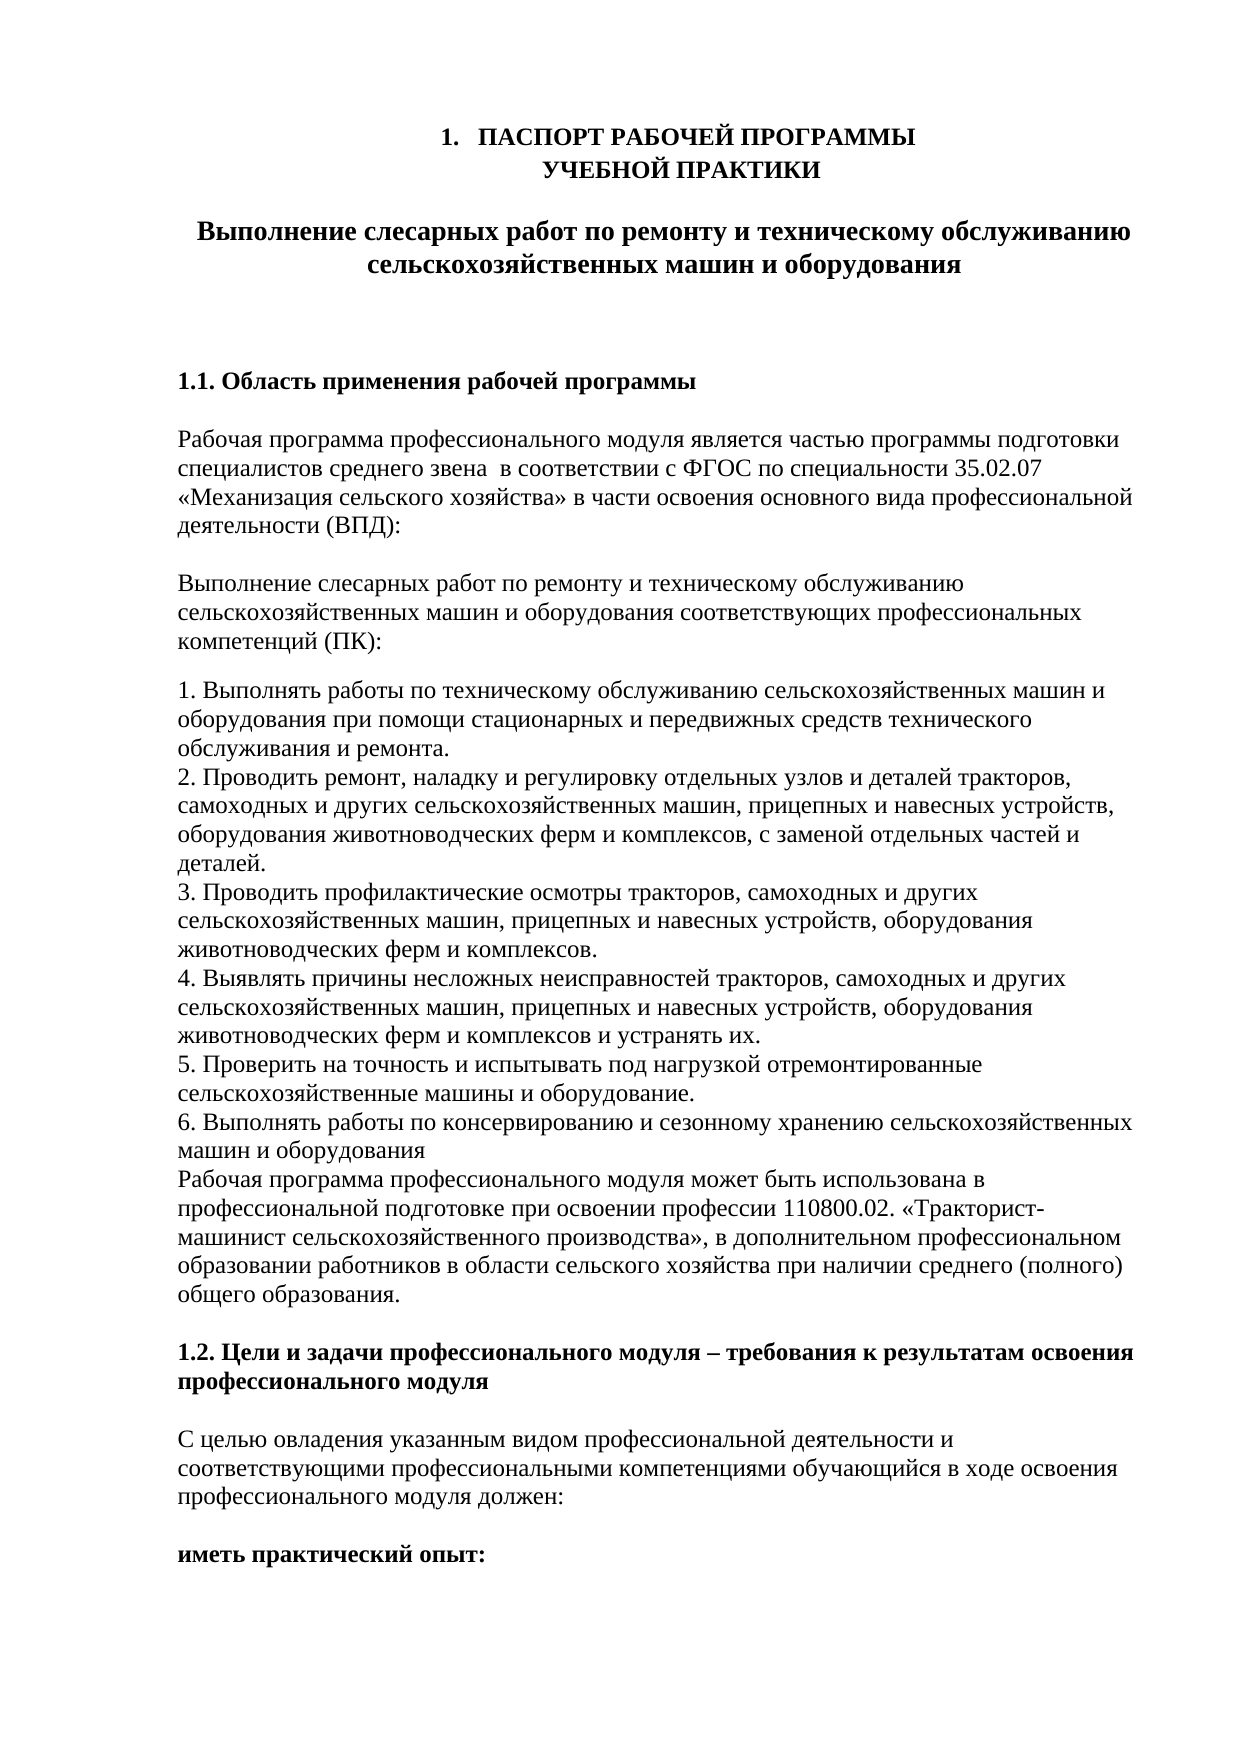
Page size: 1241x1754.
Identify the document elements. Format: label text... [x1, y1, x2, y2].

list ПАСПОРТ РАБОЧЕЙ ПРОГРАММЫ [204, 118, 1152, 152]
text 2. Проводить ремонт, наладку и регулировку отдельных узлов и деталей тракторов, самоходных и других сельскохозяйственных машин, прицепных и навесных устройств, оборудования животноводческих ферм и комплексов, с заменой отдельных частей и деталей. [177, 762, 1152, 877]
text 6. Выполнять работы по консервированию и сезонному хранению сельскохозяйственных машин и оборудования [177, 1107, 1152, 1164]
text Рабочая программа профессионального модуля может быть использована в профессиональной подготовке при освоении профессии 110800.02. «Тракторист-машинист сельскохозяйственного производства», в дополнительном профессиональном образовании работников в области сельского хозяйства при наличии среднего (полного) общего образования. [177, 1164, 1152, 1308]
text 5. Проверить на точность и испытывать под нагрузкой отремонтированные сельскохозяйственные машины и оборудование. [177, 1049, 1152, 1107]
text 1.1. Область применения рабочей программы [177, 366, 1171, 395]
text Выполнение слесарных работ по ремонту и техническому обслуживанию сельскохозяйственных машин и оборудования [177, 214, 1152, 279]
text иметь практический опыт: [177, 1539, 1152, 1568]
text Выполнение слесарных работ по ремонту и техническому обслуживанию сельскохозяйственных машин и оборудования соответствующих профессиональных компетенций (ПК): [177, 568, 1152, 654]
text 4. Выявлять причины несложных неисправностей тракторов, самоходных и других сельскохозяйственных машин, прицепных и навесных устройств, оборудования животноводческих ферм и комплексов и устранять их. [177, 963, 1152, 1049]
text 1.2. Цели и задачи профессионального модуля – требования к результатам освоения профессионального модуля [177, 1337, 1152, 1395]
text 3. Проводить профилактические осмотры тракторов, самоходных и других сельскохозяйственных машин, прицепных и навесных устройств, оборудования животноводческих ферм и комплексов. [177, 877, 1152, 963]
text С целью овладения указанным видом профессиональной деятельности и соответствующими профессиональными компетенциями обучающийся в ходе освоения профессионального модуля должен: [177, 1424, 1152, 1510]
text 1. Выполнять работы по техническому обслуживанию сельскохозяйственных машин и оборудования при помощи стационарных и передвижных средств технического обслуживания и ремонта. [177, 676, 1152, 762]
text Рабочая программа профессионального модуля является частью программы подготовки специалистов среднего звена в соответствии с ФГОС по специальности 35.02.07 «Механизация сельского хозяйства» в части освоения основного вида профессиональной деятельности (ВПД): [177, 424, 1152, 539]
text УЧЕБНОЙ ПРАКТИКИ [204, 152, 1152, 185]
